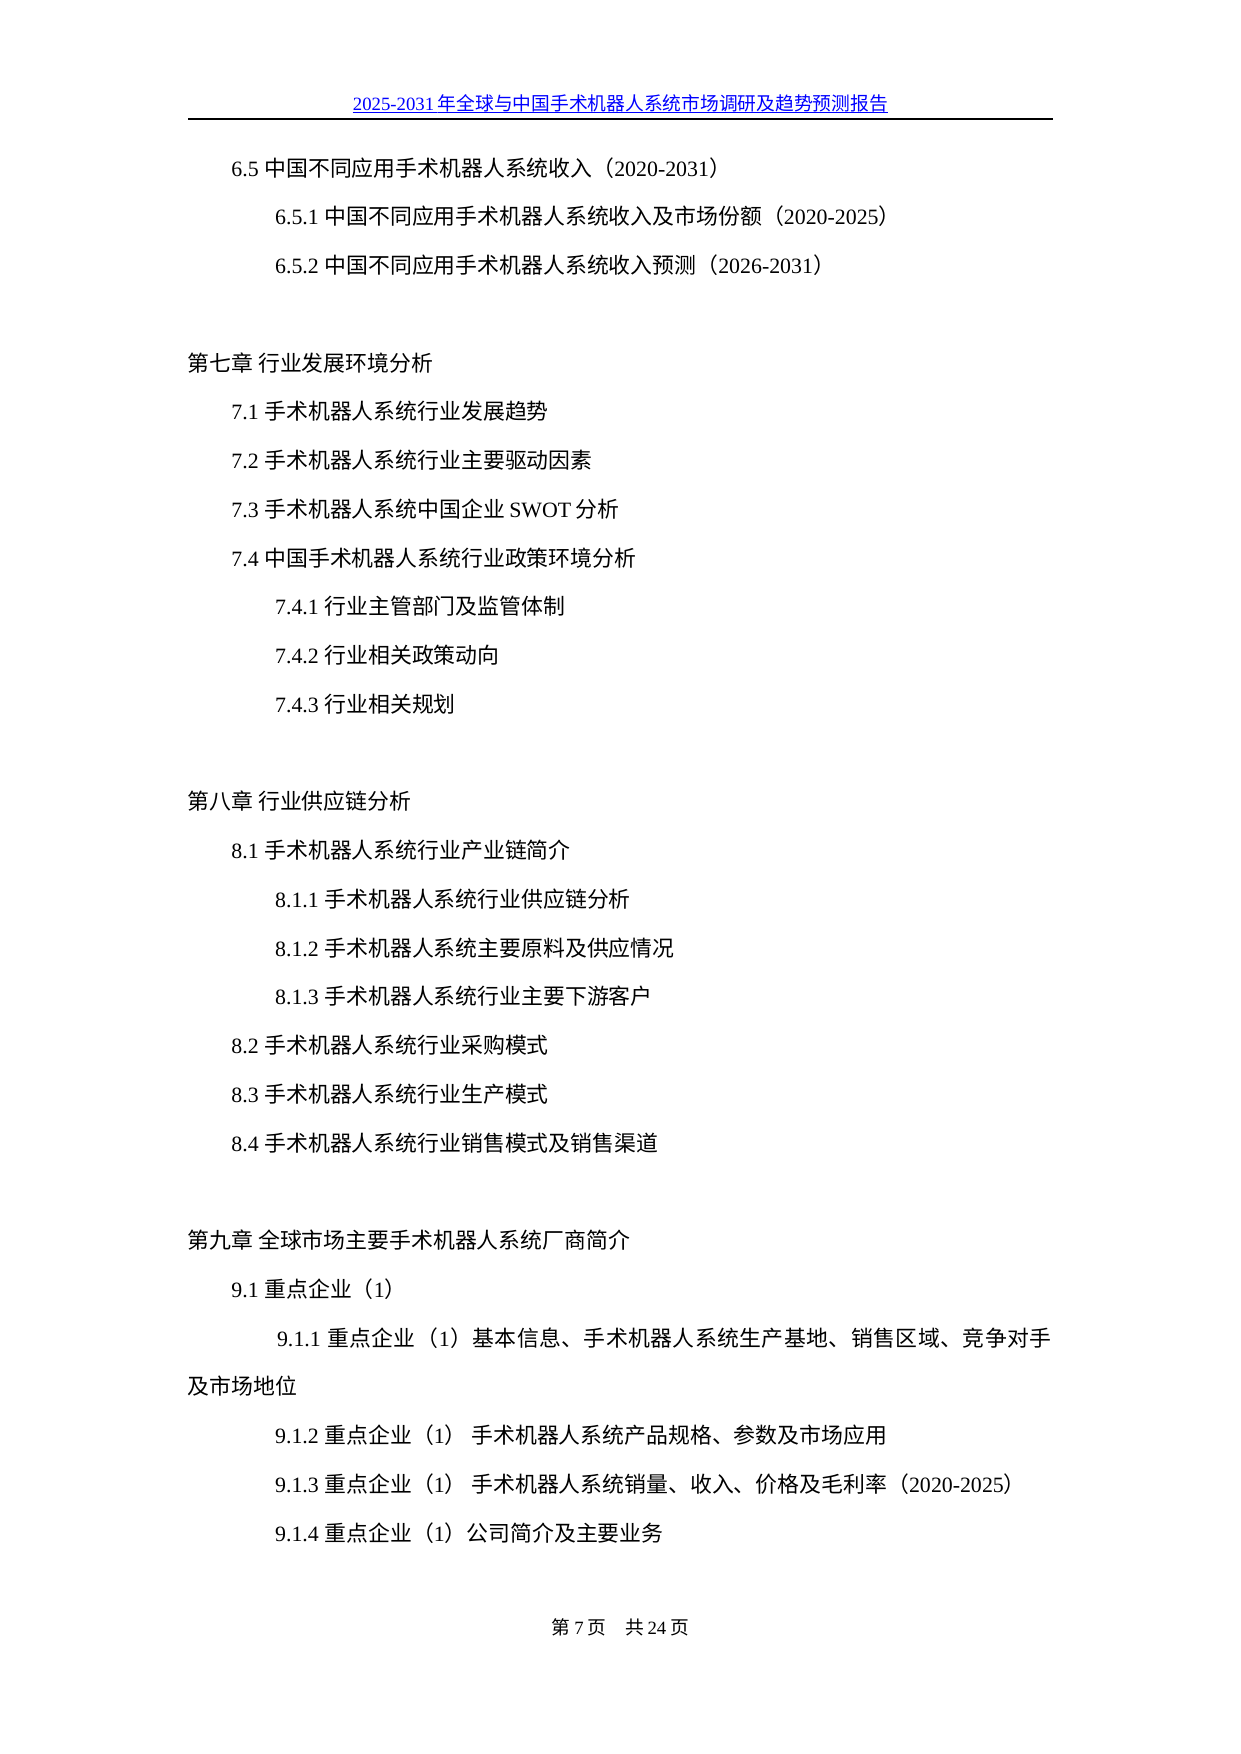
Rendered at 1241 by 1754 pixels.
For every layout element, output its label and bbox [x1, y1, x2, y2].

text [187, 150, 1053, 1548]
